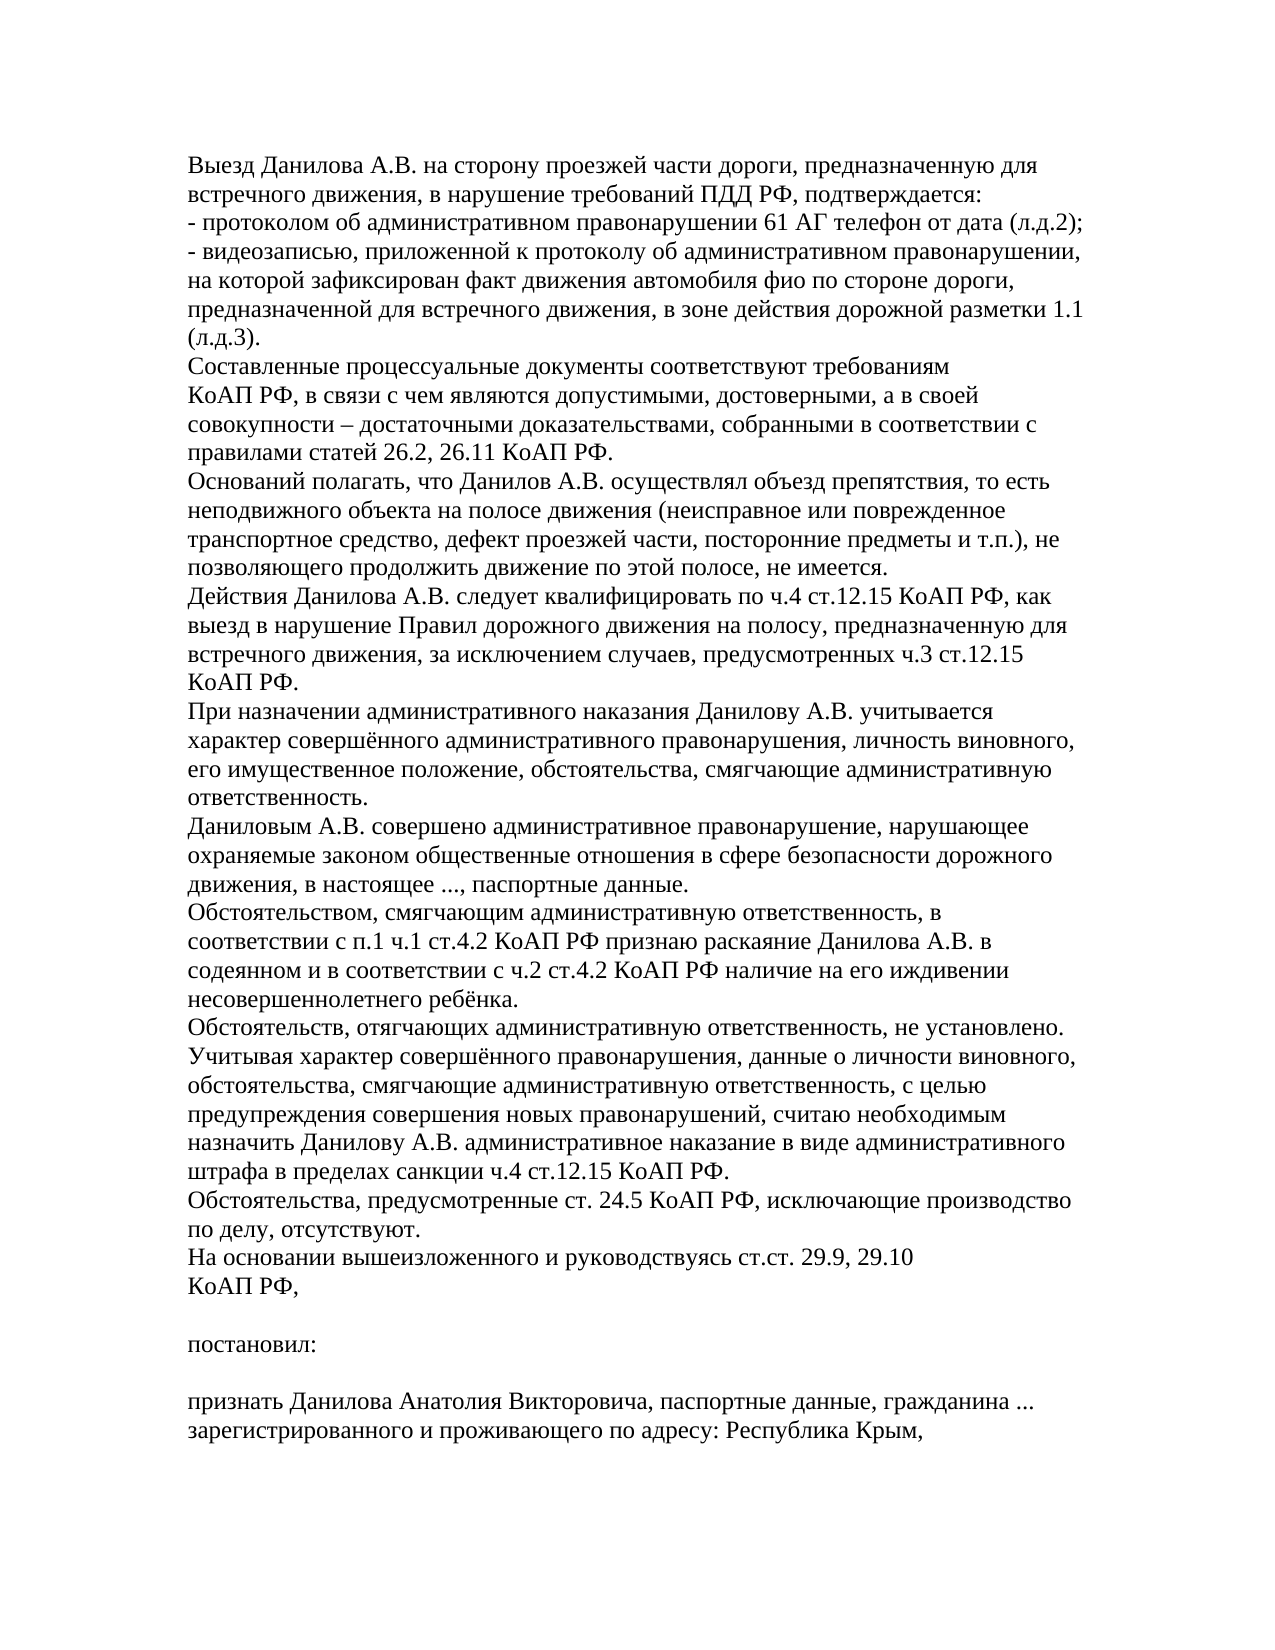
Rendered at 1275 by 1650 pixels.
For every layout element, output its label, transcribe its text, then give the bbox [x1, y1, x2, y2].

text Учитывая характер совершённого правонарушения, данные о личности виновного, обстоятельства, смягчающие административную ответственность, с целью предупреждения совершения новых правонарушений, считаю необходимым назначить Данилову А.В. административное наказание в виде административного штрафа в пределах санкции ч.4 ст.12.15 КоАП РФ. [187, 1041, 1087, 1185]
text - видеозаписью, приложенной к протоколу об административном правонарушении, на которой зафиксирован факт движения автомобиля фио по стороне дороги, предназначенной для встречного движения, в зоне действия дорожной разметки 1.1 (л.д.3). [187, 236, 1087, 351]
text Обстоятельства, предусмотренные ст. 24.5 КоАП РФ, исключающие производство по делу, отсутствуют. [187, 1185, 1087, 1242]
text Действия Данилова А.В. следует квалифицировать по ч.4 ст.12.15 КоАП РФ, как выезд в нарушение Правил дорожного движения на полосу, предназначенную для встречного движения, за исключением случаев, предусмотренных ч.3 ст.12.15 КоАП РФ. [187, 581, 1087, 696]
text КоАП РФ, в связи с чем являются допустимыми, достоверными, а в своей совокупности – достаточными доказательствами, собранными в соответствии с правилами статей 26.2, 26.11 КоАП РФ. [187, 380, 1087, 466]
text Обстоятельством, смягчающим административную ответственность, в соответствии с п.1 ч.1 ст.4.2 КоАП РФ признаю раскаяние Данилова А.В. в содеянном и в соответствии с ч.2 ст.4.2 КоАП РФ наличие на его иждивении несовершеннолетнего ребёнка. [187, 897, 1087, 1012]
text Составленные процессуальные документы соответствуют требованиям [187, 351, 1087, 380]
text На основании вышеизложенного и руководствуясь ст.ст. 29.9, 29.10 [187, 1242, 1087, 1271]
text При назначении административного наказания Данилову А.В. учитывается характер совершённого административного правонарушения, личность виновного, его имущественное положение, обстоятельства, смягчающие административную ответственность. [187, 696, 1087, 811]
text Выезд Данилова А.В. на сторону проезжей части дороги, предназначенную для встречного движения, в нарушение требований ПДД РФ, подтверждается: [187, 150, 1087, 207]
text постановил: [187, 1329, 1087, 1357]
text Оснований полагать, что Данилов А.В. осуществлял объезд препятствия, то есть неподвижного объекта на полосе движения (неисправное или поврежденное транспортное средство, дефект проезжей части, посторонние предметы и т.п.), не позволяющего продолжить движение по этой полосе, не имеется. [187, 466, 1087, 581]
text КоАП РФ, [187, 1271, 1087, 1300]
text - протоколом об административном правонарушении 61 АГ телефон от дата (л.д.2); [187, 207, 1087, 236]
text признать Данилова Анатолия Викторовича, паспортные данные, гражданина ... зарегистрированного и проживающего по адресу: Республика Крым, [187, 1386, 1087, 1444]
text Обстоятельств, отягчающих административную ответственность, не установлено. [187, 1012, 1087, 1041]
text Даниловым А.В. совершено административное правонарушение, нарушающее охраняемые законом общественные отношения в сфере безопасности дорожного движения, в настоящее ..., паспортные данные. [187, 811, 1087, 897]
